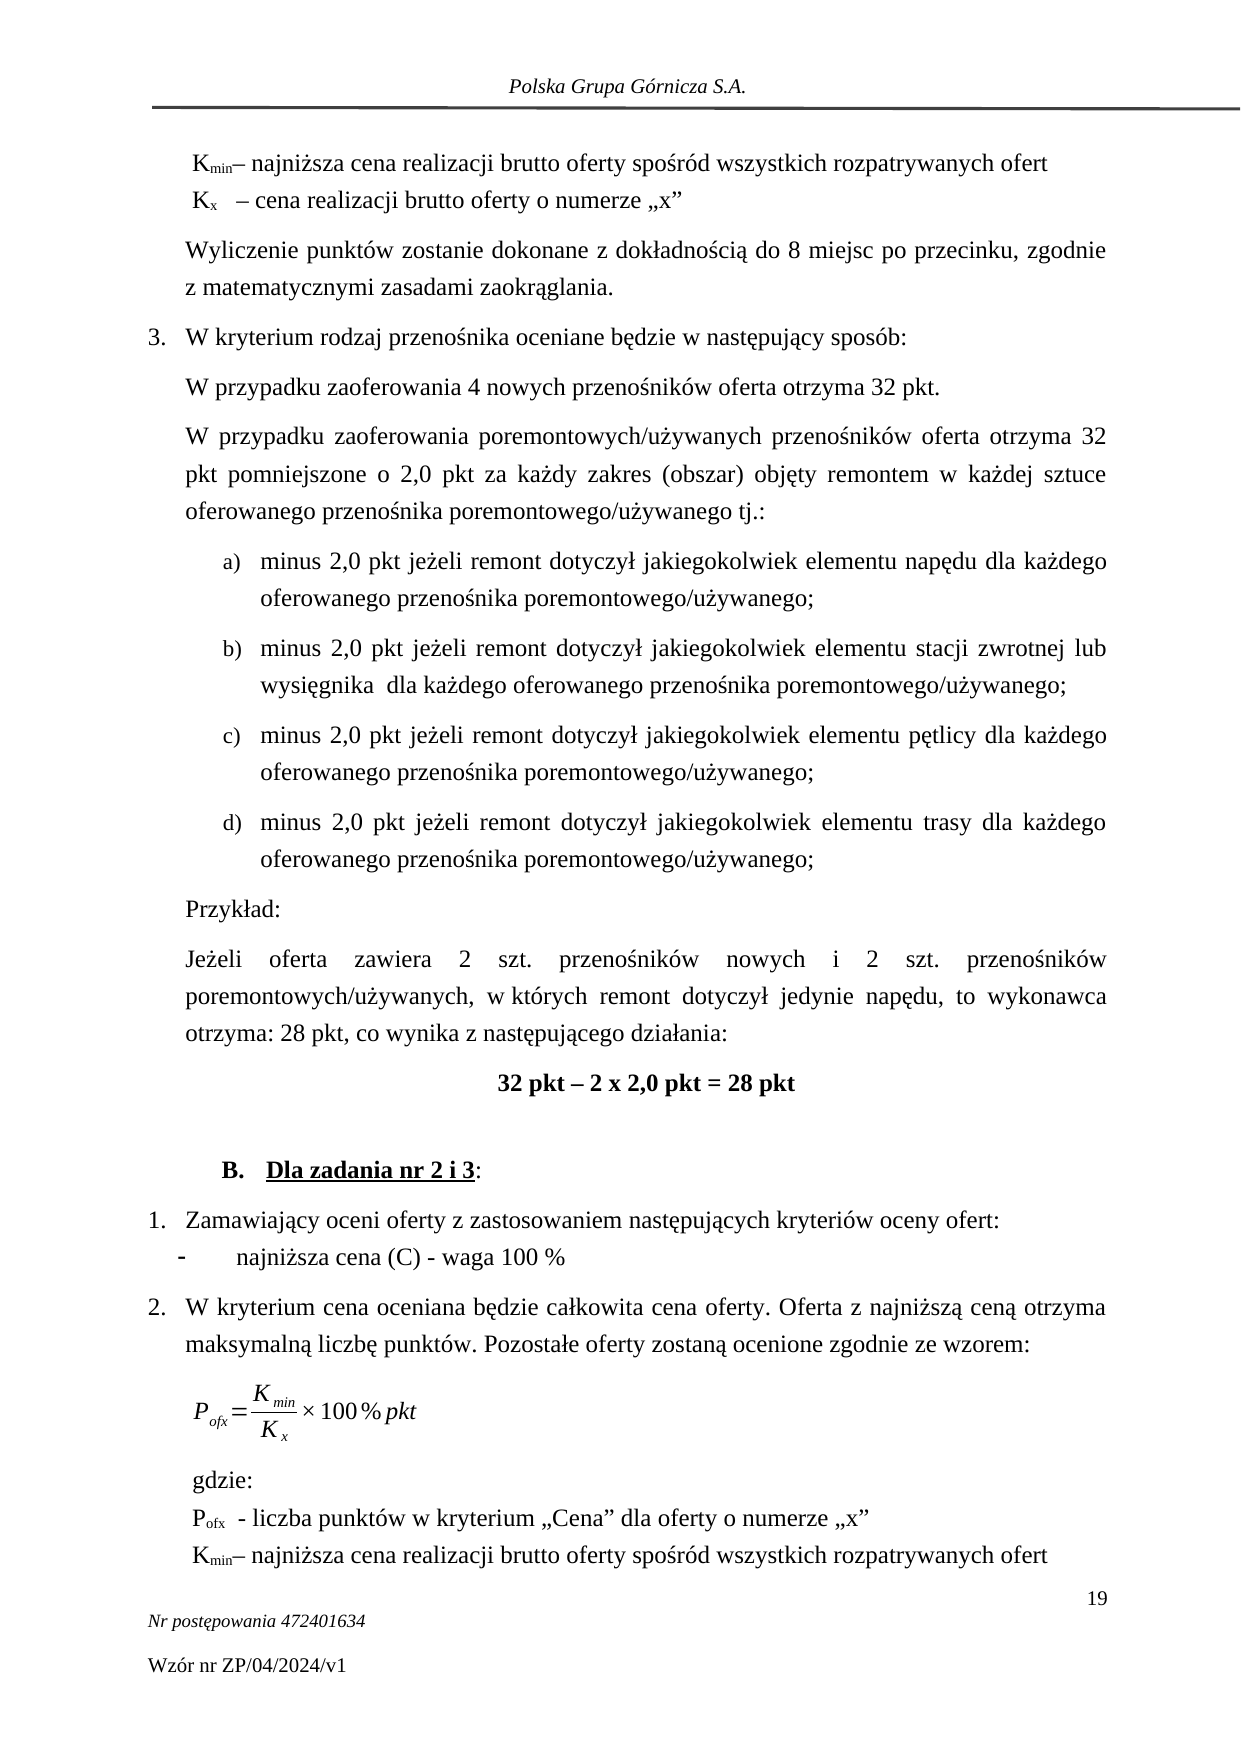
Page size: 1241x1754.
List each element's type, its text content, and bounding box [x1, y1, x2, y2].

text gdzie: [192, 1465, 1107, 1494]
list minus 2,0 pkt jeżeli remont dotyczył jakiegokolwiek elementu stacji zwrotnej lub wysięgnika dla każdego oferowanego przenośnika poremontowego/używanego; [223, 633, 1107, 699]
list minus 2,0 pkt jeżeli remont dotyczył jakiegokolwiek elementu napędu dla każdego oferowanego przenośnika poremontowego/używanego; [223, 546, 1107, 612]
list minus 2,0 pkt jeżeli remont dotyczył jakiegokolwiek elementu trasy dla każdego oferowanego przenośnika poremontowego/używanego; [223, 807, 1107, 873]
list 32 pkt – 2 x 2,0 pkt = 28 pkt [185, 1068, 1107, 1097]
list W kryterium rodzaj przenośnika oceniane będzie w następujący sposób: [148, 322, 1107, 351]
list W przypadku zaoferowania 4 nowych przenośników oferta otrzyma 32 pkt. [185, 372, 1107, 400]
text Kmin– najniższa cena realizacji brutto oferty spośród wszystkich rozpatrywanych ofert [192, 1540, 1107, 1569]
list Jeżeli oferta zawiera 2 szt. przenośników nowych i 2 szt. przenośników poremontowych/używanych, w których remont dotyczył jedynie napędu, to wykonawca otrzyma: 28 pkt, co wynika z następującego działania: [185, 944, 1107, 1047]
list W kryterium cena oceniana będzie całkowita cena oferty. Oferta z najniższą ceną otrzyma maksymalną liczbę punktów. Pozostałe oferty zostaną ocenione zgodnie ze wzorem: [148, 1292, 1107, 1358]
list Wyliczenie punktów zostanie dokonane z dokładnością do 8 miejsc po przecinku, zgodnie z matematycznymi zasadami zaokrąglania. [185, 235, 1107, 301]
list Zamawiający oceni oferty z zastosowaniem następujących kryteriów oceny ofert: [148, 1205, 1107, 1234]
list minus 2,0 pkt jeżeli remont dotyczył jakiegokolwiek elementu pętlicy dla każdego oferowanego przenośnika poremontowego/używanego; [223, 720, 1107, 786]
list Dla zadania nr 2 i 3: [221, 1155, 1107, 1184]
text Pofx - liczba punktów w kryterium „Cena” dla oferty o numerze „x” [192, 1503, 1107, 1531]
text Kmin– najniższa cena realizacji brutto oferty spośród wszystkich rozpatrywanych ofert [192, 148, 1107, 176]
list W przypadku zaoferowania poremontowych/używanych przenośników oferta otrzyma 32 pkt pomniejszone o 2,0 pkt za każdy zakres (obszar) objęty remontem w każdej sztuce oferowanego przenośnika poremontowego/używanego tj.: [185, 421, 1107, 525]
list najniższa cena (C) - waga 100 % [177, 1242, 1107, 1271]
list Przykład: [185, 894, 1107, 923]
text Kx – cena realizacji brutto oferty o numerze „x” [192, 185, 1107, 214]
